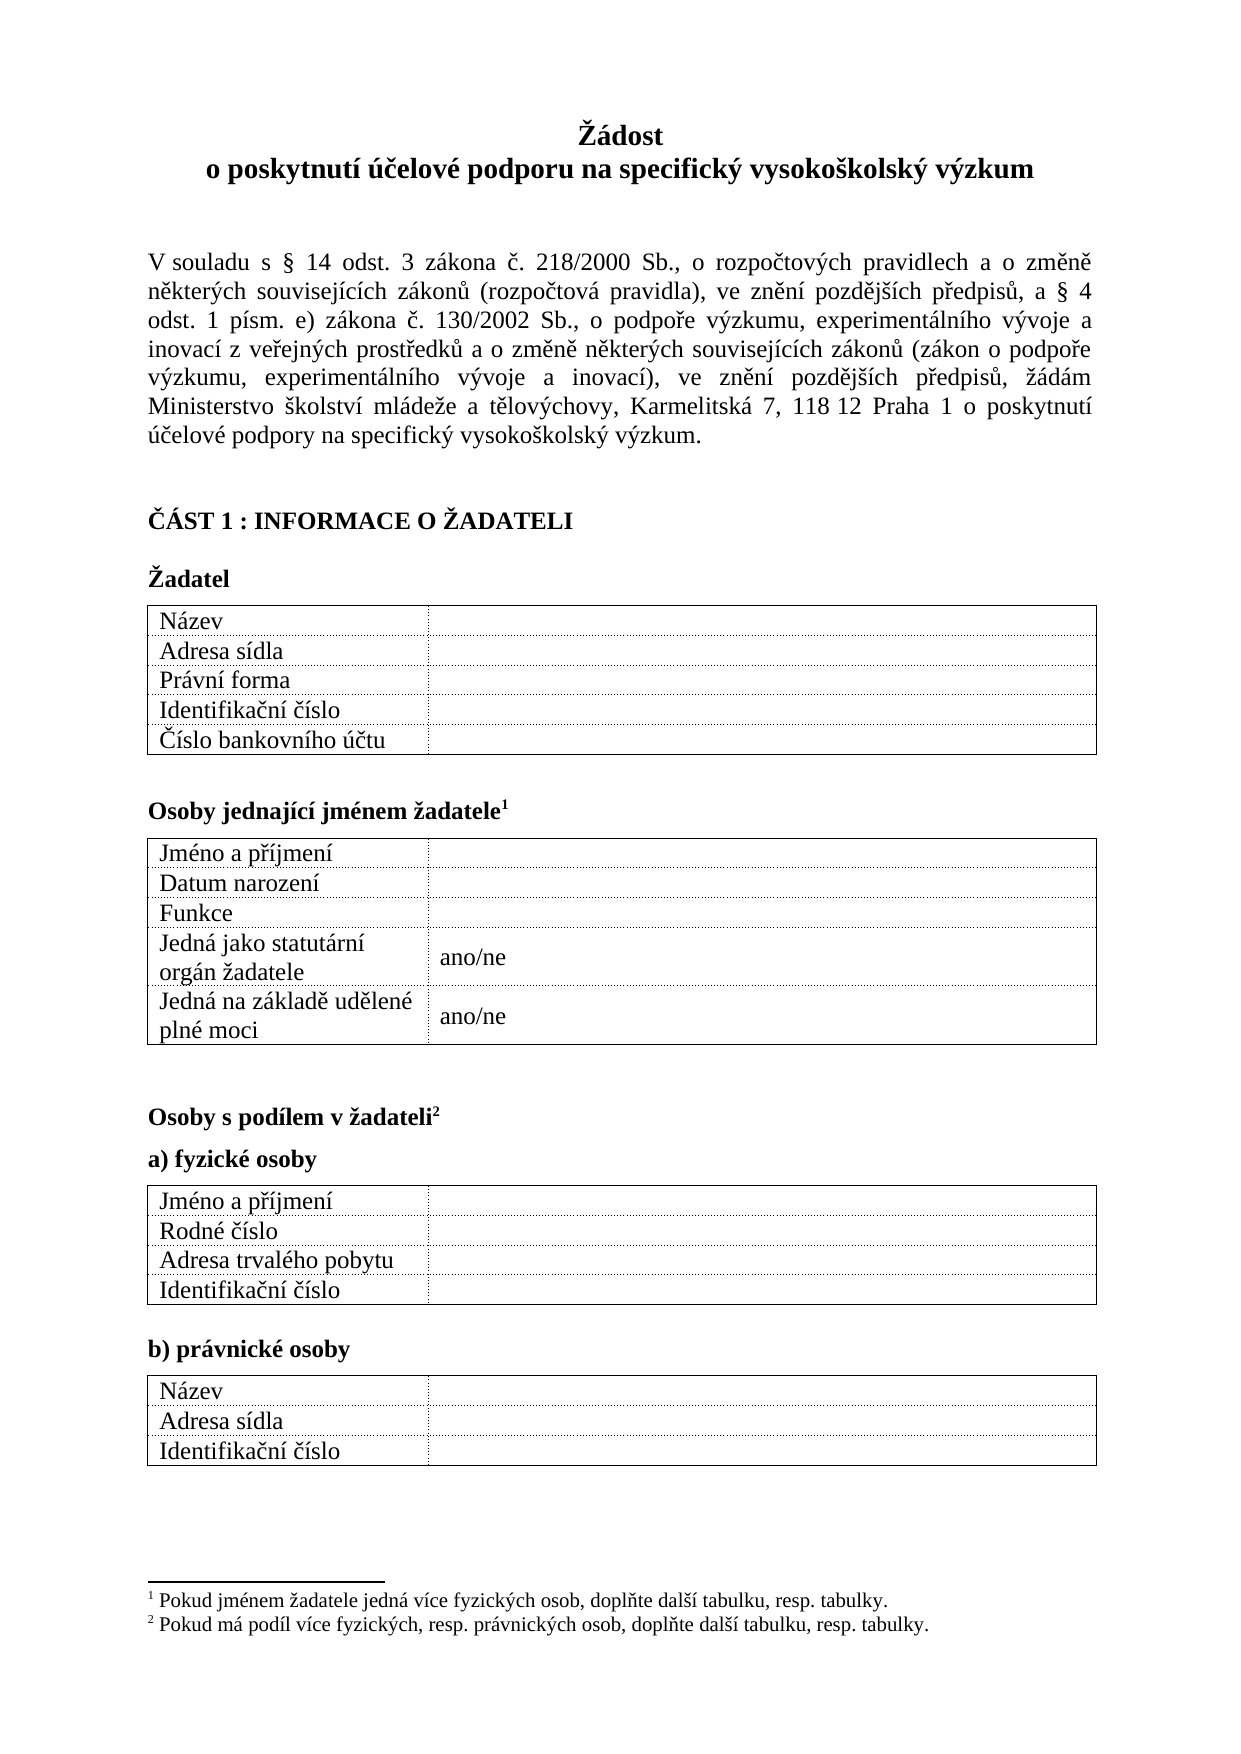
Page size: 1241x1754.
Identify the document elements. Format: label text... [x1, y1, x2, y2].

table_cell Jedná na základě udělené plné moci [148, 985, 428, 1044]
table_cell Číslo bankovního účtu [148, 724, 428, 754]
table_header [428, 1376, 1096, 1405]
table_header [428, 839, 1096, 867]
table_cell [428, 694, 1096, 724]
text Žádost [148, 118, 1092, 152]
text b) právnické osoby [148, 1334, 1092, 1363]
text Osoby s podílem v žadateli [148, 1102, 1092, 1131]
table_cell Právní forma [148, 665, 428, 694]
table_cell ano/ne [428, 985, 1096, 1044]
table_cell [428, 1274, 1096, 1304]
table_cell Adresa sídla [148, 635, 428, 664]
table_cell [428, 1245, 1096, 1274]
table_cell Adresa sídla [148, 1405, 428, 1435]
table_header Název [148, 606, 428, 635]
table_cell Jedná jako statutární orgán žadatele [148, 927, 428, 985]
table_cell Rodné číslo [148, 1215, 428, 1244]
table_cell Adresa trvalého pobytu [148, 1245, 428, 1274]
table_cell [428, 1215, 1096, 1244]
table_cell Identifikační číslo [148, 1435, 428, 1464]
table_cell [428, 1435, 1096, 1464]
table_header Jméno a příjmení [148, 1186, 428, 1215]
text o poskytnutí účelové podporu na specifický vysokoškolský výzkum [148, 152, 1092, 185]
text ČÁST 1 : INFORMACE o žadateli [148, 506, 1092, 535]
text V souladu s § 14 odst. 3 zákona č. 218/2000 Sb., o rozpočtových pravidlech a o změně některých souvisejících zákonů (rozpočtová pravidla), ve znění pozdějších předpisů, a § 4 odst. 1 písm. e) zákona č. 130/2002 Sb., o podpoře výzkumu, experimentálního vývoje a inovací z veřejných prostředků a o změně některých souvisejících zákonů (zákon o podpoře výzkumu, experimentálního vývoje a inovací), ve znění pozdějších předpisů, žádám Ministerstvo školství mládeže a tělovýchovy, Karmelitská 7, 118 12 Praha 1 o poskytnutí účelové podpory na specifický vysokoškolský výzkum. [148, 247, 1092, 449]
table_header Název [148, 1376, 428, 1405]
table_cell [428, 1405, 1096, 1435]
text Osoby jednající jménem žadatele [148, 796, 1092, 825]
table_cell Datum narození [148, 867, 428, 897]
text Žadatel [148, 564, 1092, 592]
table_cell ano/ne [428, 927, 1096, 985]
table_cell [428, 897, 1096, 927]
table_header [428, 1186, 1096, 1215]
table_cell Funkce [148, 897, 428, 927]
table_cell [428, 665, 1096, 694]
table_cell Identifikační číslo [148, 1274, 428, 1304]
table_cell [428, 724, 1096, 754]
table_cell [428, 635, 1096, 664]
table_header Jméno a příjmení [148, 839, 428, 867]
text a) fyzické osoby [148, 1144, 1092, 1172]
table_cell [428, 867, 1096, 897]
table_cell Identifikační číslo [148, 694, 428, 724]
table_header [428, 606, 1096, 635]
